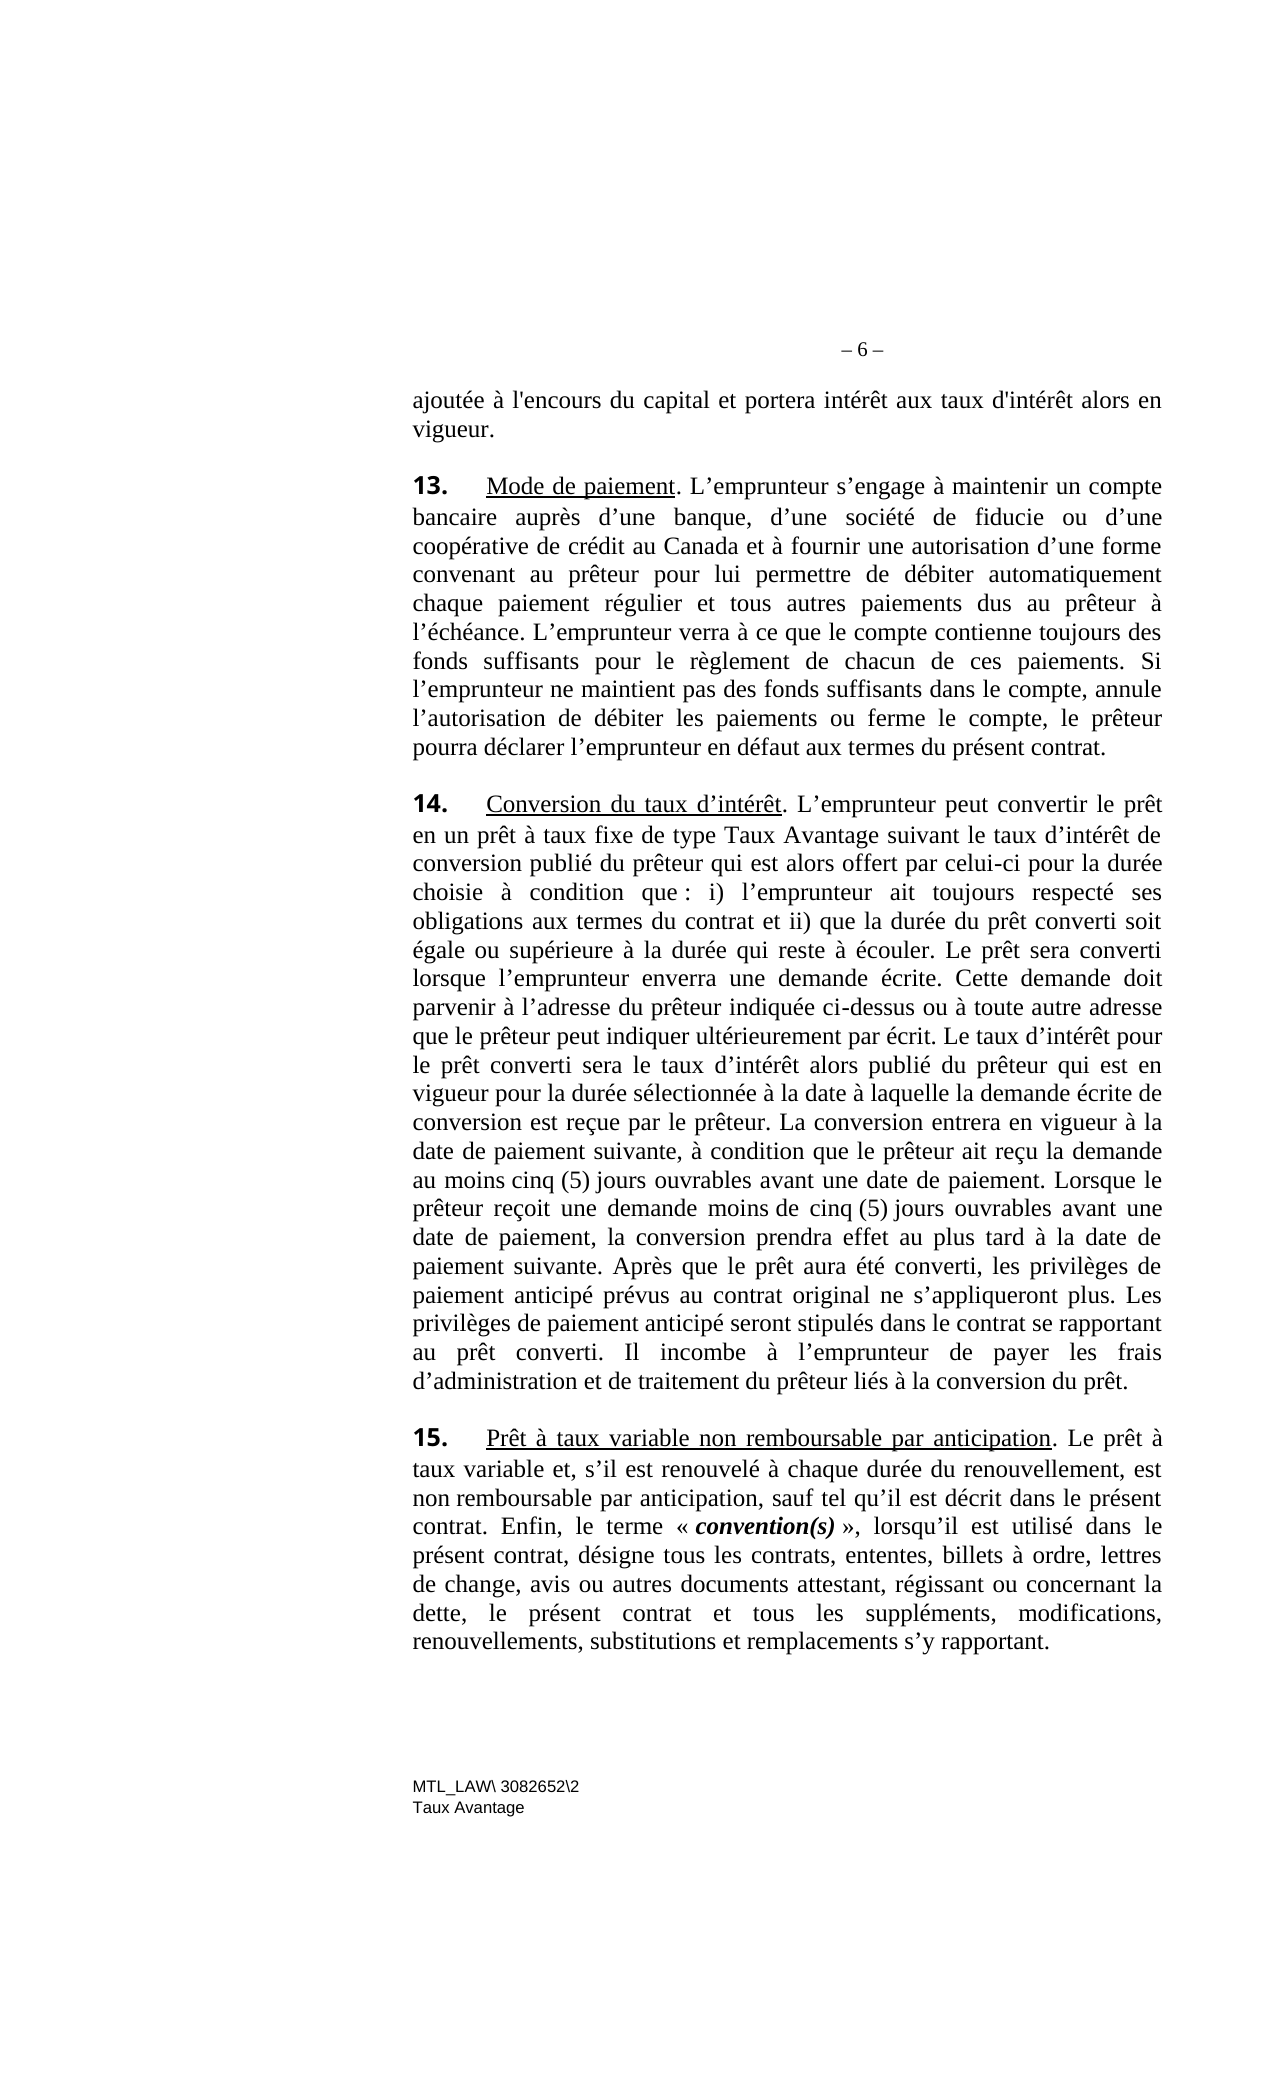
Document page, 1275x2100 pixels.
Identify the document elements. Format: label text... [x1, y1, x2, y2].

subtitle Conversion du taux d’intérêt. L’emprunteur peut convertir le prêt en un prêt à taux fixe de type Taux Avantage suivant le taux d’intérêt de conversion publié du prêteur qui est alors offert par celui-ci pour la durée choisie à condition que : i) l’emprunteur ait toujours respecté ses obligations aux termes du contrat et ii) que la durée du prêt converti soit égale ou supérieure à la durée qui reste à écouler. Le prêt sera converti lorsque l’emprunteur enverra une demande écrite. Cette demande doit parvenir à l’adresse du prêteur indiquée ci-dessus ou à toute autre adresse que le prêteur peut indiquer ultérieurement par écrit. Le taux d’intérêt pour le prêt converti sera le taux d’intérêt alors publié du prêteur qui est en vigueur pour la durée sélectionnée à la date à laquelle la demande écrite de conversion est reçue par le prêteur. La conversion entrera en vigueur à la date de paiement suivante, à condition que le prêteur ait reçu la demande au moins cinq (5) jours ouvrables avant une date de paiement. Lorsque le prêteur reçoit une demande moins de cinq (5) jours ouvrables avant une date de paiement, la conversion prendra effet au plus tard à la date de paiement suivante. Après que le prêt aura été converti, les privilèges de paiement anticipé prévus au contrat original ne s’appliqueront plus. Les privilèges de paiement anticipé seront stipulés dans le contrat se rapportant au prêt converti. Il incombe à l’emprunteur de payer les frais d’administration et de traitement du prêteur liés à la conversion du prêt. [412, 786, 1163, 1395]
subtitle Mode de paiement. L’emprunteur s’engage à maintenir un compte bancaire auprès d’une banque, d’une société de fiducie ou d’une coopérative de crédit au Canada et à fournir une autorisation d’une forme convenant au prêteur pour lui permettre de débiter automatiquement chaque paiement régulier et tous autres paiements dus au prêteur à l’échéance. L’emprunteur verra à ce que le compte contienne toujours des fonds suffisants pour le règlement de chacun de ces paiements. Si l’emprunteur ne maintient pas des fonds suffisants dans le compte, annule l’autorisation de débiter les paiements ou ferme le compte, le prêteur pourra déclarer l’emprunteur en défaut aux termes du présent contrat. [412, 468, 1163, 761]
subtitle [412, 385, 1163, 443]
subtitle Prêt à taux variable non remboursable par anticipation. Le prêt à taux variable et, s’il est renouvelé à chaque durée du renouvellement, est non remboursable par anticipation, sauf tel qu’il est décrit dans le présent contrat. Enfin, le terme « convention(s) », lorsqu’il est utilisé dans le présent contrat, désigne tous les contrats, ententes, billets à ordre, lettres de change, avis ou autres documents attestant, régissant ou concernant la dette, le présent contrat et tous les suppléments, modifications, renouvellements, substitutions et remplacements s’y rapportant. [412, 1420, 1163, 1655]
